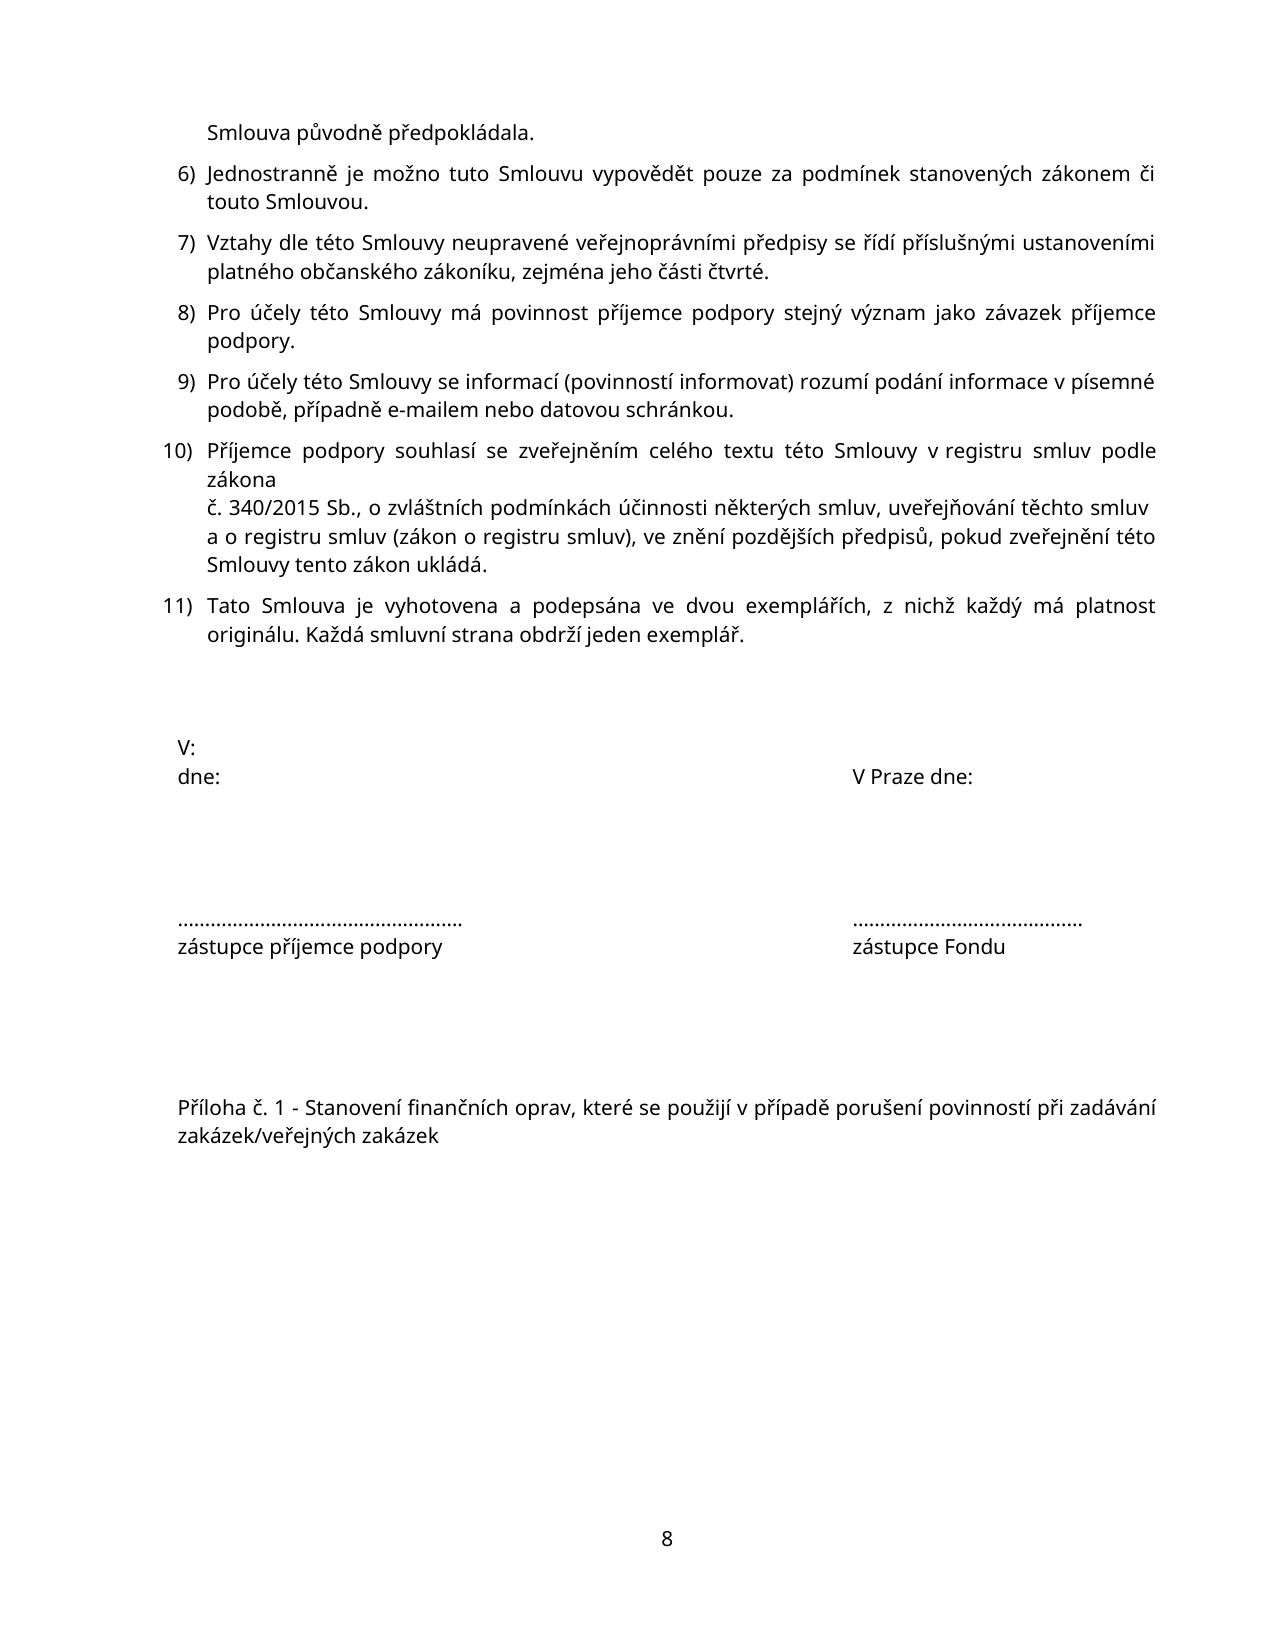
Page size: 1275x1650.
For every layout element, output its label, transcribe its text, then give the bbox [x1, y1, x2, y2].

list Jednostranně je možno tuto Smlouvu vypovědět pouze za podmínek stanovených zákonem či touto Smlouvou. [177, 159, 1157, 216]
text V: [177, 733, 1157, 762]
list Příjemce podpory souhlasí se zveřejněním celého textu této Smlouvy v registru smluv podle zákona č. 340/2015 Sb., o zvláštních podmínkách účinnosti některých smluv, uveřejňování těchto smluv a o registru smluv (zákon o registru smluv), ve znění pozdějších předpisů, pokud zveřejnění této Smlouvy tento zákon ukládá. [162, 437, 1157, 579]
list Pro účely této Smlouvy má povinnost příjemce podpory stejný význam jako závazek příjemce podpory. [177, 298, 1157, 355]
text zástupce příjemce podpory zástupce Fondu [177, 932, 1157, 961]
subtitle Příloha č. 1 - Stanovení finančních oprav, které se použijí v případě porušení povinností při zadávání zakázek/veřejných zakázek [177, 1093, 1157, 1150]
list Tato Smlouva je vyhotovena a podepsána ve dvou exemplářích, z nichž každý má platnost originálu. Každá smluvní strana obdrží jeden exemplář. [162, 591, 1157, 648]
list Pro účely této Smlouvy se informací (povinností informovat) rozumí podání informace v písemné podobě, případně e-mailem nebo datovou schránkou. [177, 367, 1157, 424]
list Vztahy dle této Smlouvy neupravené veřejnoprávními předpisy se řídí příslušnými ustanoveními platného občanského zákoníku, zejména jeho části čtvrté. [177, 228, 1157, 285]
text ……………………………………………. …………………………………… [177, 904, 1157, 932]
text dne: V Praze dne: [177, 762, 1157, 790]
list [177, 118, 1157, 147]
